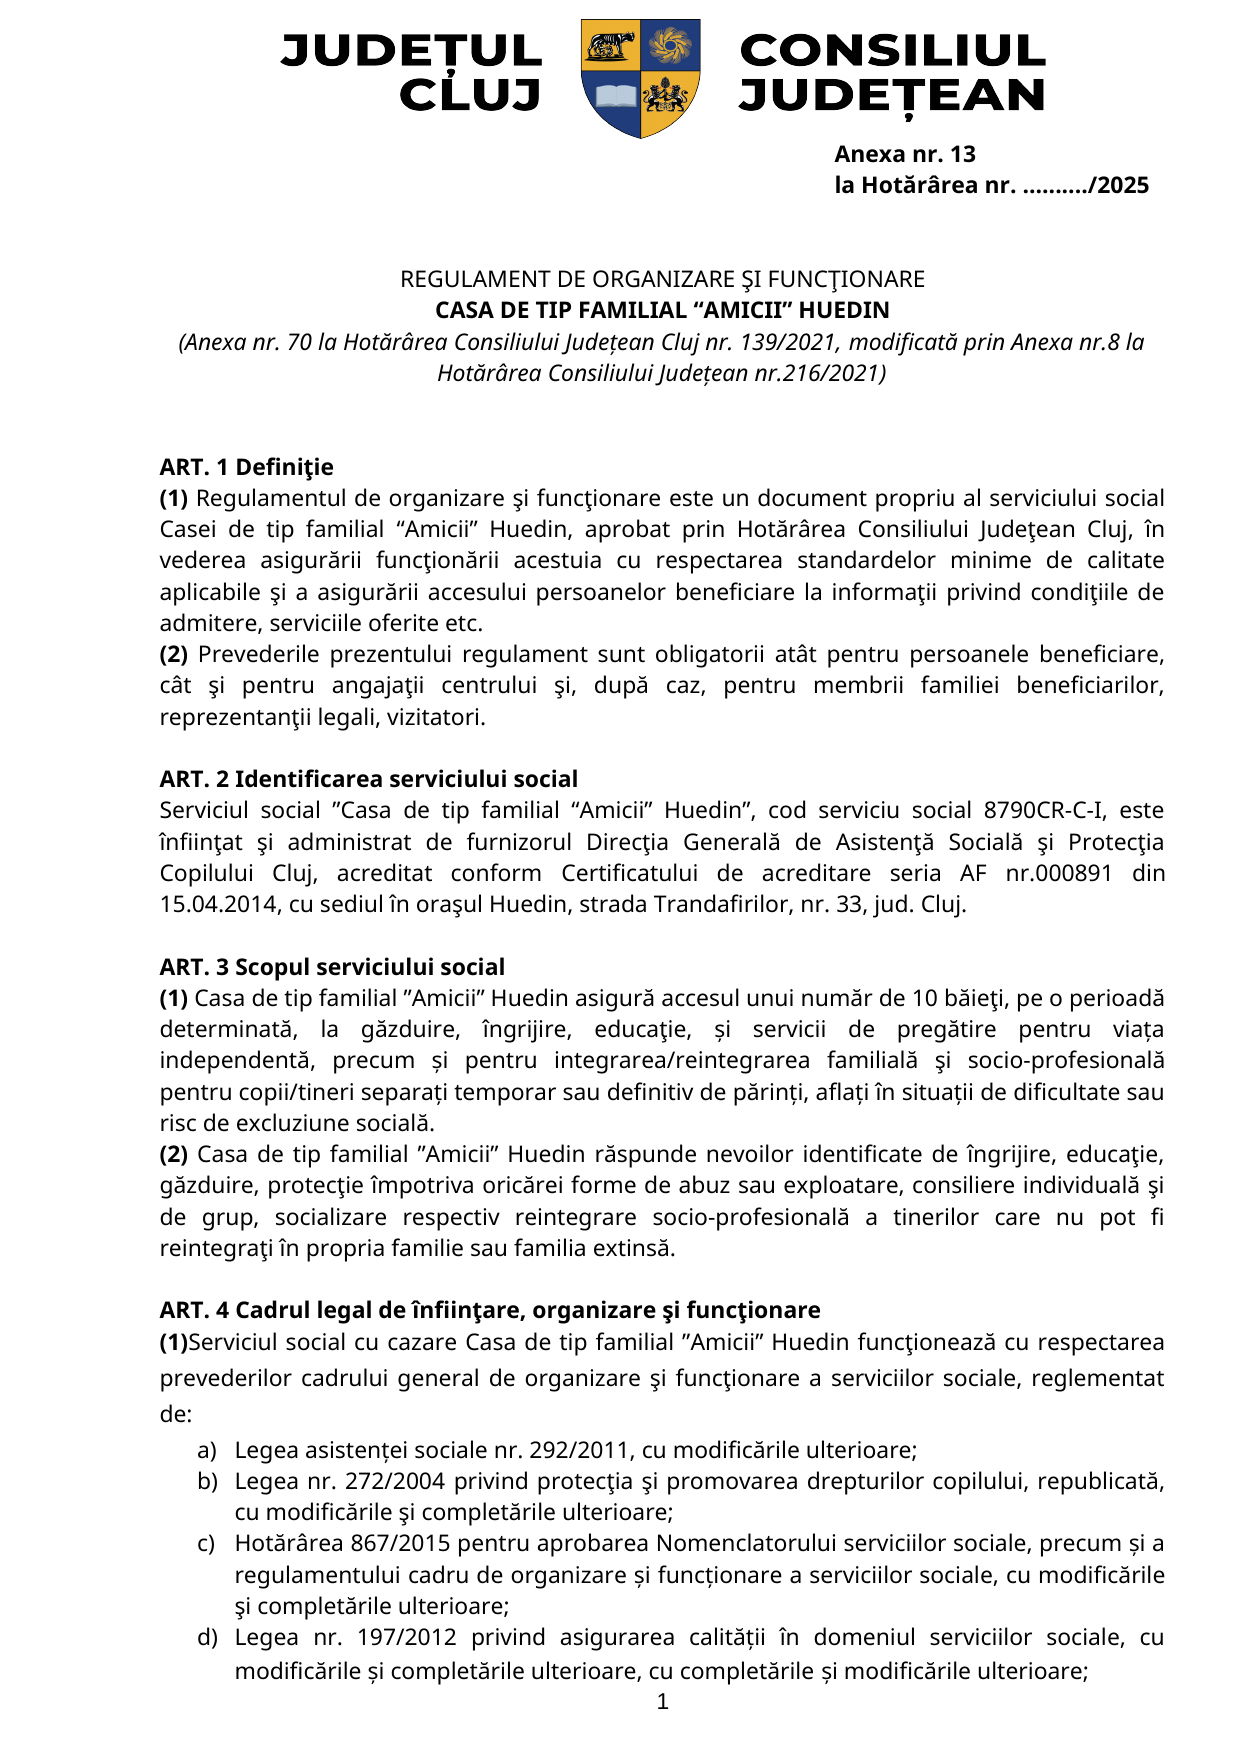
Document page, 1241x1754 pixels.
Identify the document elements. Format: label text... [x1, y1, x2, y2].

text ART. 1 Definiţie [159, 451, 1166, 482]
text (1) Casa de tip familial ”Amicii” Huedin asigură accesul unui număr de 10 băieţi, pe o perioadă determinată, la găzduire, îngrijire, educaţie, și servicii de pregătire pentru viața independentă, precum și pentru integrarea/reintegrarea familială şi socio-profesională pentru copii/tineri separați temporar sau definitiv de părinți, aflați în situații de dificultate sau risc de excluziune socială. [159, 982, 1166, 1138]
text la Hotărârea nr. ........../2025 [159, 169, 1166, 201]
text (2) Casa de tip familial ”Amicii” Huedin răspunde nevoilor identificate de îngrijire, educaţie, găzduire, protecţie împotriva oricărei forme de abuz sau exploatare, consiliere individuală şi de grup, socializare respectiv reintegrare socio-profesională a tinerilor care nu pot fi reintegraţi în propria familie sau familia extinsă. [159, 1138, 1166, 1263]
list Legea asistenței sociale nr. 292/2011, cu modificările ulterioare; [197, 1433, 1166, 1465]
text (1)Serviciul social cu cazare Casa de tip familial ”Amicii” Huedin funcţionează cu respectarea prevederilor cadrului general de organizare şi funcţionare a serviciilor sociale, reglementat de: [159, 1326, 1166, 1429]
list Legea nr. 197/2012 privind asigurarea calității în domeniul serviciilor sociale, cu modificările și completările ulterioare, cu completările și modificările ulterioare; [197, 1621, 1166, 1686]
text (Anexa nr. 70 la Hotărârea Consiliului Județean Cluj nr. 139/2021, modificată prin Anexa nr.8 la Hotărârea Consiliului Județean nr.216/2021) [159, 326, 1166, 388]
list Legea nr. 272/2004 privind protecţia şi promovarea drepturilor copilului, republicată, cu modificările şi completările ulterioare; [197, 1465, 1166, 1527]
text ART. 2 Identificarea serviciului social [159, 763, 1166, 794]
text ART. 3 Scopul serviciului social [159, 951, 1166, 982]
text ART. 4 Cadrul legal de înfiinţare, organizare şi funcţionare [159, 1294, 1166, 1326]
text REGULAMENT DE ORGANIZARE ŞI FUNCŢIONARE [159, 263, 1166, 294]
picture [280, 19, 1046, 139]
text Anexa nr. 13 [834, 138, 1166, 169]
text CASA DE TIP FAMILIAL “AMICII” HUEDIN [159, 294, 1166, 326]
text Serviciul social ”Casa de tip familial “Amicii” Huedin”, cod serviciu social 8790CR-C-I, este înfiinţat şi administrat de furnizorul Direcţia Generală de Asistenţă Socială şi Protecţia Copilului Cluj, acreditat conform Certificatului de acreditare seria AF nr.000891 din 15.04.2014, cu sediul în oraşul Huedin, strada Trandafirilor, nr. 33, jud. Cluj. [159, 794, 1166, 919]
text (1) Regulamentul de organizare şi funcţionare este un document propriu al serviciului social Casei de tip familial “Amicii” Huedin, aprobat prin Hotărârea Consiliului Judeţean Cluj, în vederea asigurării funcţionării acestuia cu respectarea standardelor minime de calitate aplicabile şi a asigurării accesului persoanelor beneficiare la informaţii privind condiţiile de admitere, serviciile oferite etc. [159, 482, 1166, 638]
list Hotărârea 867/2015 pentru aprobarea Nomenclatorului serviciilor sociale, precum și a regulamentului cadru de organizare și funcționare a serviciilor sociale, cu modificările şi completările ulterioare; [197, 1527, 1166, 1621]
text (2) Prevederile prezentului regulament sunt obligatorii atât pentru persoanele beneficiare, cât şi pentru angajaţii centrului şi, după caz, pentru membrii familiei beneficiarilor, reprezentanţii legali, vizitatori. [159, 638, 1166, 732]
